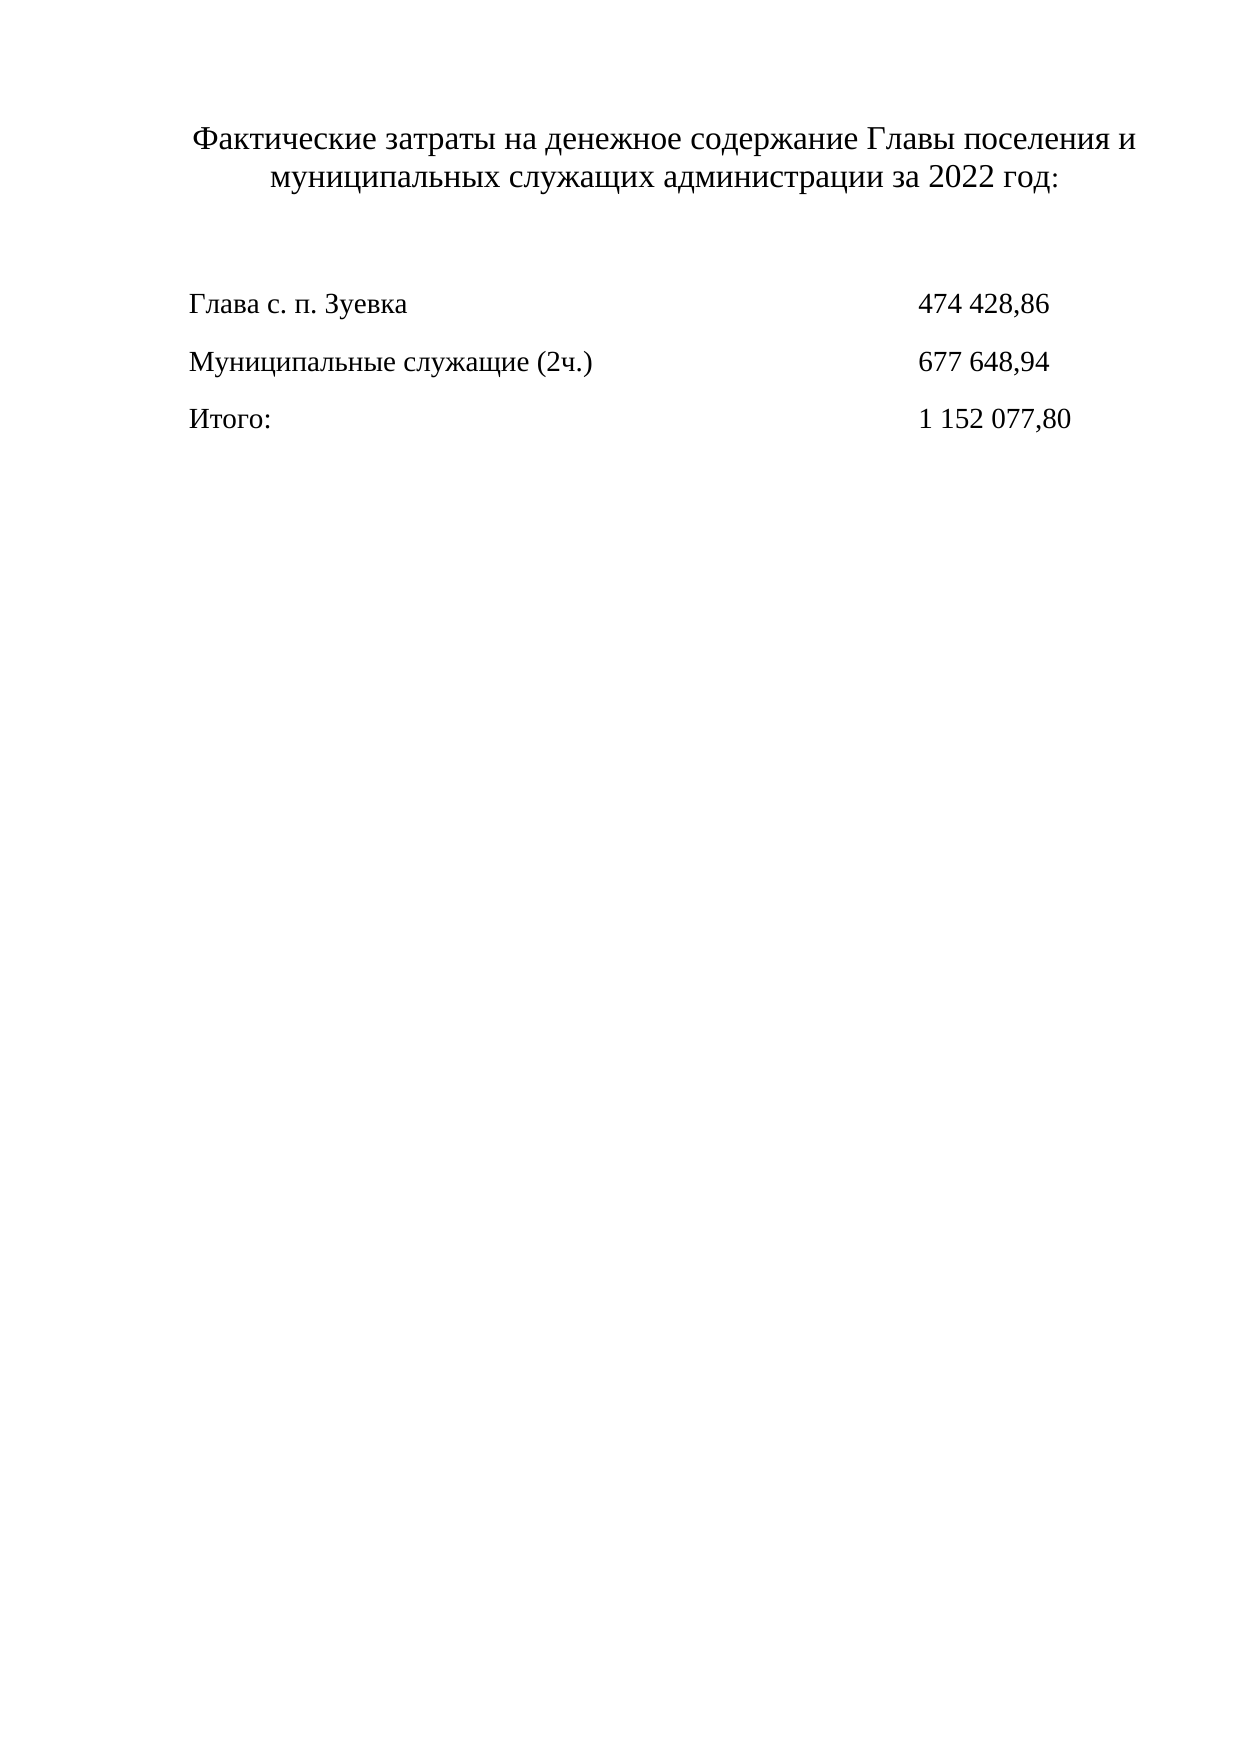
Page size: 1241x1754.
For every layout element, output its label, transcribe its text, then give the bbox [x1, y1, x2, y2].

text Фактические затраты на денежное содержание Главы поселения и муниципальных служащих администрации за 2022 год: [177, 118, 1152, 195]
table_header Глава с. п. Зуевка [177, 287, 907, 344]
table_cell 1 152 077,80 [907, 402, 1152, 459]
table_cell Муниципальные служащие (2ч.) [177, 344, 907, 402]
table_cell Итого: [177, 402, 907, 459]
table_header 474 428,86 [907, 287, 1152, 344]
table_cell 677 648,94 [907, 344, 1152, 402]
